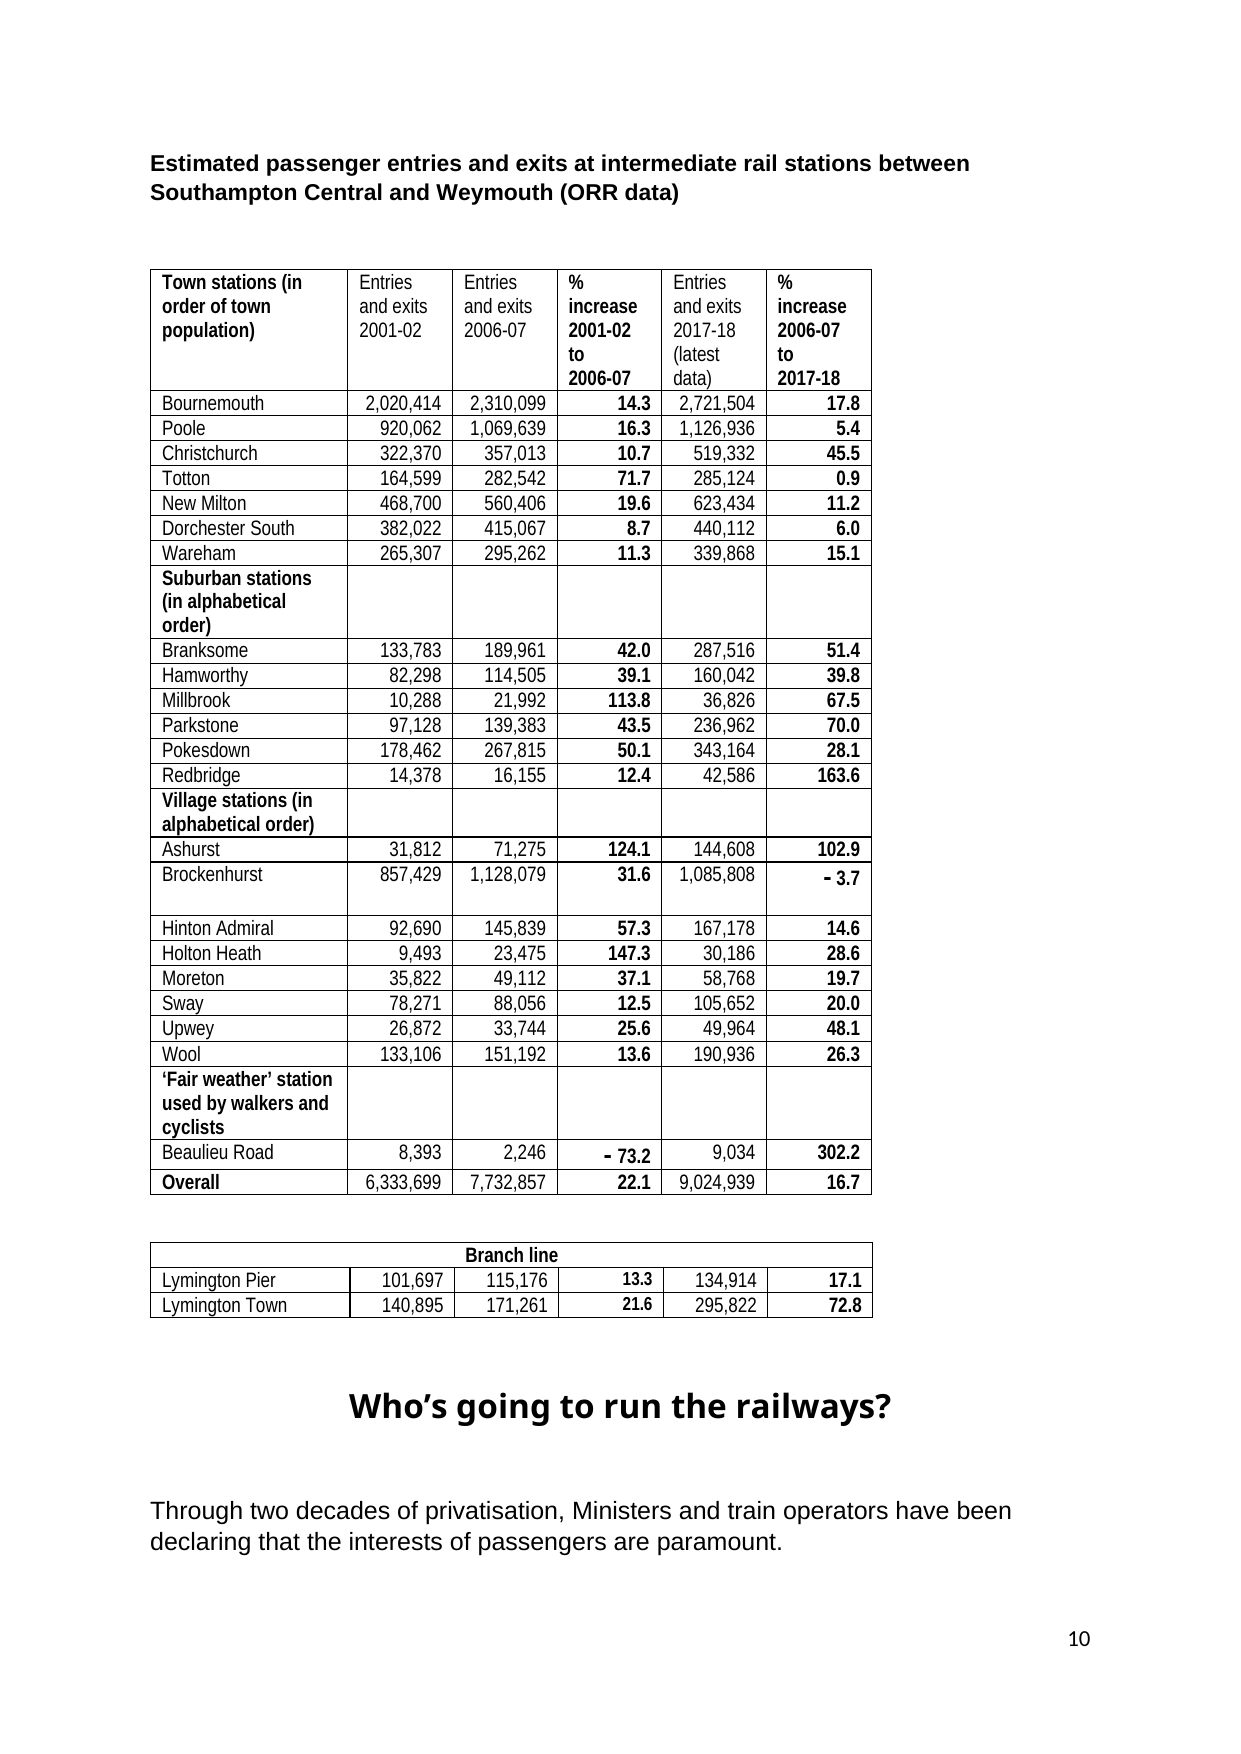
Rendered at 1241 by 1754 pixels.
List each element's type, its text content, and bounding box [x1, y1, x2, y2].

table_cell Millbrook [151, 689, 347, 712]
table_cell 2,246 [453, 1140, 557, 1169]
table_cell 58,768 [662, 966, 766, 990]
table_cell [662, 1067, 766, 1139]
table_cell [453, 566, 557, 637]
table_cell 42,586 [662, 764, 766, 787]
table_cell 102.9 [767, 838, 871, 861]
table_cell 267,815 [453, 739, 557, 762]
table_cell 25.6 [558, 1016, 661, 1041]
table_cell Wool [151, 1042, 347, 1066]
table_cell 50.1 [558, 739, 661, 762]
table_cell 43.5 [558, 714, 661, 737]
table_cell 14.6 [767, 916, 871, 940]
table_cell Totton [151, 466, 347, 489]
table_cell 17.1 [768, 1268, 872, 1292]
table_cell 101,697 [351, 1268, 454, 1292]
table_header Town stations (in order of town population) [151, 270, 347, 389]
table_header % increase 2006-07 to 2017-18 [767, 270, 871, 389]
table_cell 190,936 [662, 1042, 766, 1066]
table_cell 51.4 [767, 639, 871, 662]
table_cell 48.1 [767, 1016, 871, 1041]
table_cell 8,393 [348, 1140, 452, 1169]
table_cell 39.1 [558, 664, 661, 687]
table_cell 97,128 [348, 714, 452, 737]
table_cell 17.8 [767, 391, 871, 414]
table_cell 236,962 [662, 714, 766, 737]
table_cell 28.6 [767, 941, 871, 965]
table_cell 11.2 [767, 491, 871, 514]
table_cell 160,042 [662, 664, 766, 687]
table_cell 92,690 [348, 916, 452, 940]
table_cell 9,034 [662, 1140, 766, 1169]
table_cell 16.7 [767, 1170, 871, 1194]
table_cell 151,192 [453, 1042, 557, 1066]
table_cell 282,542 [453, 466, 557, 489]
table_cell 343,164 [662, 739, 766, 762]
table_cell Lymington Town [151, 1293, 349, 1317]
table_cell 30,186 [662, 941, 766, 965]
table_cell [348, 1067, 452, 1139]
table_cell 9,493 [348, 941, 452, 965]
table_cell 5.4 [767, 416, 871, 439]
table_header Branch line [151, 1243, 872, 1267]
table_cell 88,056 [453, 991, 557, 1015]
table_cell 70.0 [767, 714, 871, 737]
table_cell 623,434 [662, 491, 766, 514]
table_cell [662, 789, 766, 836]
table_cell 26,872 [348, 1016, 452, 1041]
table_cell 37.1 [558, 966, 661, 990]
table_cell 1,085,808 [662, 863, 766, 915]
table_cell ‘Fair weather’ station used by walkers and cyclists [151, 1067, 347, 1139]
table_cell 31.6 [558, 863, 661, 915]
table_cell [453, 1067, 557, 1139]
table_cell 519,332 [662, 441, 766, 464]
table_cell 1,128,079 [453, 863, 557, 915]
table_cell [767, 1067, 871, 1139]
table_cell - 73.2 [558, 1140, 661, 1169]
table_cell Holton Heath [151, 941, 347, 965]
table_cell 113.8 [558, 689, 661, 712]
table_cell 71.7 [558, 466, 661, 489]
table_cell 285,124 [662, 466, 766, 489]
table_cell 0.9 [767, 466, 871, 489]
table_cell [348, 566, 452, 637]
table_cell 265,307 [348, 541, 452, 564]
table_cell Brockenhurst [151, 863, 347, 915]
table_cell 2,721,504 [662, 391, 766, 414]
table_cell 163.6 [767, 764, 871, 787]
table_cell 295,822 [664, 1293, 767, 1317]
table_cell 287,516 [662, 639, 766, 662]
text Who’s going to run the railways? [150, 1383, 1090, 1429]
table_cell 114,505 [453, 664, 557, 687]
table_cell 167,178 [662, 916, 766, 940]
table_header % increase 2001-02 to 2006-07 [558, 270, 661, 389]
table_cell 11.3 [558, 541, 661, 564]
table_cell 857,429 [348, 863, 452, 915]
table_cell 15.1 [767, 541, 871, 564]
table_cell [453, 789, 557, 836]
table_cell Redbridge [151, 764, 347, 787]
table_cell 35,822 [348, 966, 452, 990]
table_cell Parkstone [151, 714, 347, 737]
table_cell [348, 789, 452, 836]
table_cell 322,370 [348, 441, 452, 464]
table_cell 139,383 [453, 714, 557, 737]
table_cell 178,462 [348, 739, 452, 762]
table_cell Beaulieu Road [151, 1140, 347, 1169]
table_cell 36,826 [662, 689, 766, 712]
table_cell Overall [151, 1170, 347, 1194]
table_cell 164,599 [348, 466, 452, 489]
table_cell 560,406 [453, 491, 557, 514]
table_cell 6,333,699 [348, 1170, 452, 1194]
table_cell 42.0 [558, 639, 661, 662]
table_cell 105,652 [662, 991, 766, 1015]
table_cell 415,067 [453, 516, 557, 539]
table_cell 31,812 [348, 838, 452, 861]
table_cell 72.8 [768, 1293, 872, 1317]
table_cell 8.7 [558, 516, 661, 539]
table_cell 13.3 [559, 1268, 663, 1292]
table_cell 7,732,857 [453, 1170, 557, 1194]
table_cell 16,155 [453, 764, 557, 787]
table_cell Hamworthy [151, 664, 347, 687]
table_cell 14,378 [348, 764, 452, 787]
table_cell 124.1 [558, 838, 661, 861]
table_cell [558, 789, 661, 836]
table_cell 20.0 [767, 991, 871, 1015]
table_cell 45.5 [767, 441, 871, 464]
table_cell 382,022 [348, 516, 452, 539]
table_cell [558, 566, 661, 637]
table_header Entries and exits 2006-07 [453, 270, 557, 389]
table_cell 133,783 [348, 639, 452, 662]
table_cell 67.5 [767, 689, 871, 712]
table_header Entries and exits 2001-02 [348, 270, 452, 389]
table_cell 14.3 [558, 391, 661, 414]
table_cell 21.6 [559, 1293, 663, 1317]
table_cell [767, 789, 871, 836]
table_cell 78,271 [348, 991, 452, 1015]
table_cell New Milton [151, 491, 347, 514]
text Estimated passenger entries and exits at intermediate rail stations between Southampton Central and Weymouth (ORR data) [150, 150, 1090, 205]
table_cell 10.7 [558, 441, 661, 464]
table_cell 440,112 [662, 516, 766, 539]
table_cell Pokesdown [151, 739, 347, 762]
table_cell 19.7 [767, 966, 871, 990]
table_cell 9,024,939 [662, 1170, 766, 1194]
table_cell 2,310,099 [453, 391, 557, 414]
table_cell 1,126,936 [662, 416, 766, 439]
table_cell 189,961 [453, 639, 557, 662]
table_cell Sway [151, 991, 347, 1015]
table_cell 1,069,639 [453, 416, 557, 439]
table_cell 19.6 [558, 491, 661, 514]
table_cell 115,176 [455, 1268, 558, 1292]
table_cell 13.6 [558, 1042, 661, 1066]
table_cell 171,261 [455, 1293, 558, 1317]
table_cell 57.3 [558, 916, 661, 940]
table_cell 22.1 [558, 1170, 661, 1194]
table_cell 39.8 [767, 664, 871, 687]
table_cell 71,275 [453, 838, 557, 861]
table_cell Bournemouth [151, 391, 347, 414]
table_cell 23,475 [453, 941, 557, 965]
table_cell Poole [151, 416, 347, 439]
table_cell Wareham [151, 541, 347, 564]
table_cell 302.2 [767, 1140, 871, 1169]
table_cell 339,868 [662, 541, 766, 564]
table_cell Suburban stations (in alphabetical order) [151, 566, 347, 637]
table_cell 12.4 [558, 764, 661, 787]
table_cell 33,744 [453, 1016, 557, 1041]
table_cell 49,964 [662, 1016, 766, 1041]
table_cell 6.0 [767, 516, 871, 539]
table_cell 12.5 [558, 991, 661, 1015]
table_cell 10,288 [348, 689, 452, 712]
table_cell Village stations (in alphabetical order) [151, 789, 347, 836]
table_cell 16.3 [558, 416, 661, 439]
table_cell Ashurst [151, 838, 347, 861]
table_cell Moreton [151, 966, 347, 990]
table_cell 133,106 [348, 1042, 452, 1066]
table_cell [662, 566, 766, 637]
table_cell 26.3 [767, 1042, 871, 1066]
table_cell 145,839 [453, 916, 557, 940]
table_cell 21,992 [453, 689, 557, 712]
table_cell Christchurch [151, 441, 347, 464]
table_cell Upwey [151, 1016, 347, 1041]
table_cell [767, 566, 871, 637]
table_header Entries and exits 2017-18 (latest data) [662, 270, 766, 389]
table_cell 295,262 [453, 541, 557, 564]
table_cell 147.3 [558, 941, 661, 965]
table_cell 2,020,414 [348, 391, 452, 414]
table_cell Dorchester South [151, 516, 347, 539]
table_cell 144,608 [662, 838, 766, 861]
text Through two decades of privatisation, Ministers and train operators have been declaring that the interests of passengers are paramount. [150, 1496, 1090, 1556]
table_cell 468,700 [348, 491, 452, 514]
table_cell 140,895 [351, 1293, 454, 1317]
table_cell - 3.7 [767, 863, 871, 915]
table_cell 920,062 [348, 416, 452, 439]
table_cell 134,914 [664, 1268, 767, 1292]
table_cell [558, 1067, 661, 1139]
table_cell Lymington Pier [151, 1268, 349, 1292]
table_cell Branksome [151, 639, 347, 662]
table_cell 357,013 [453, 441, 557, 464]
table_cell 28.1 [767, 739, 871, 762]
table_cell 49,112 [453, 966, 557, 990]
table_cell Hinton Admiral [151, 916, 347, 940]
table_cell 82,298 [348, 664, 452, 687]
